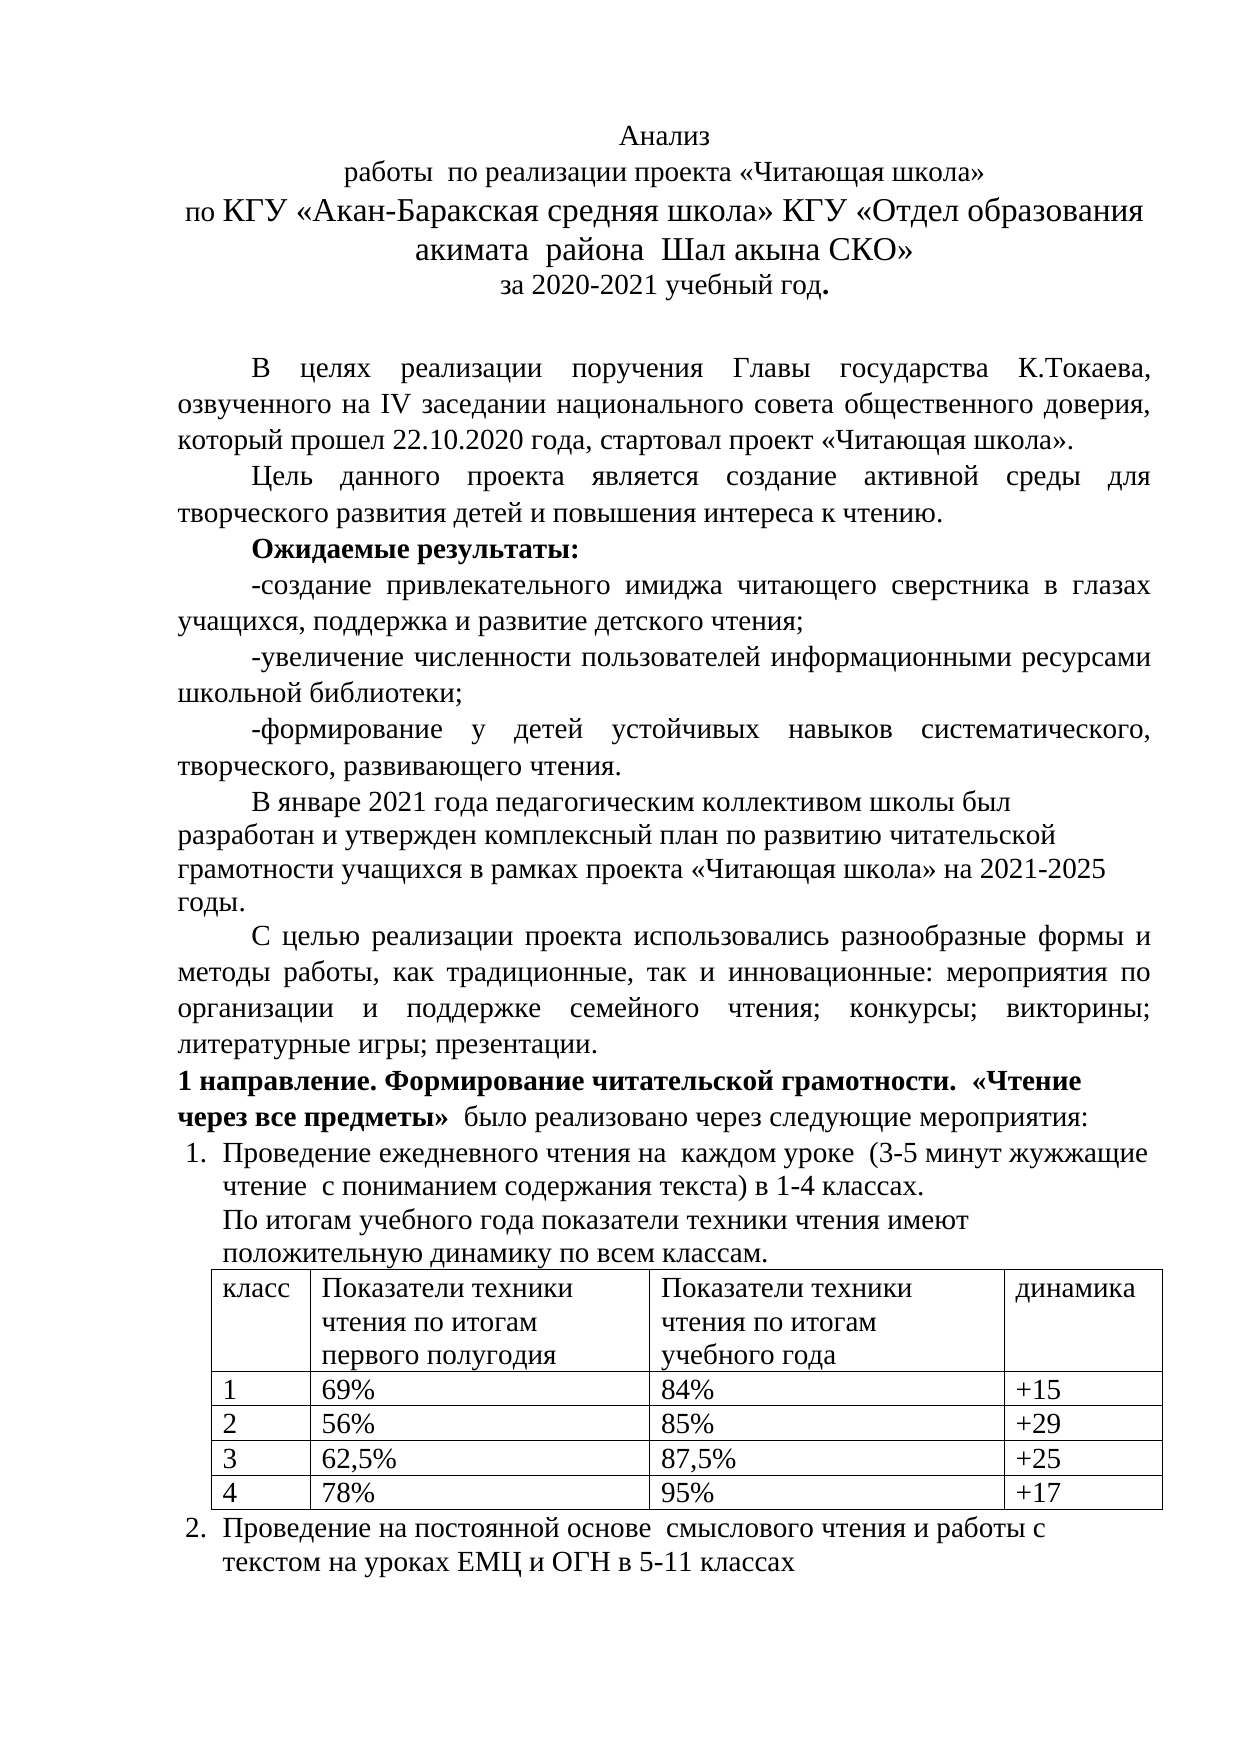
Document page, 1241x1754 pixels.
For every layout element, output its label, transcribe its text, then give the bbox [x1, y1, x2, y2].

text -формирование у детей устойчивых навыков систематического, творческого, развивающего чтения. [177, 712, 1152, 781]
table_cell 56% [311, 1406, 649, 1440]
text Анализ [177, 118, 1152, 152]
text работы по реализации проекта «Читающая школа» [177, 154, 1152, 188]
text В целях реализации поручения Главы государства К.Токаева, озвученного на ІV заседании национального совета общественного доверия, который прошел 22.10.2020 года, стартовал проект «Читающая школа». [177, 350, 1152, 456]
table_cell +15 [1005, 1372, 1162, 1405]
table_cell 95% [650, 1476, 1004, 1509]
table_cell 78% [311, 1476, 649, 1509]
table_cell 87,5% [650, 1441, 1004, 1474]
table_cell 3 [212, 1441, 310, 1474]
table_cell 1 [212, 1372, 310, 1405]
table_header класс [212, 1270, 310, 1371]
table_cell 84% [650, 1372, 1004, 1405]
table_cell +29 [1005, 1406, 1162, 1440]
text Цель данного проекта является создание активной среды для творческого развития детей и повышения интереса к чтению. [177, 458, 1152, 528]
text С целью реализации проекта использовались разнообразные формы и методы работы, как традиционные, так и инновационные: мероприятия по организации и поддержке семейного чтения; конкурсы; викторины; литературные игры; презентации. [177, 918, 1152, 1060]
text 1 направление. Формирование читательской грамотности. «Чтение через все предметы» было реализовано через следующие мероприятия: [177, 1063, 1152, 1132]
list Проведение на постоянной основе смыслового чтения и работы с текстом на уроках ЕМЦ и ОГН в 5-11 классах [185, 1510, 1152, 1577]
table_header Показатели техники чтения по итогам первого полугодия [311, 1270, 649, 1371]
text В январе 2021 года педагогическим коллективом школы был разработан и утвержден комплексный план по развитию читательской грамотности учащихся в рамках проекта «Читающая школа» на 2021-2025 годы. [177, 784, 1152, 918]
table_cell 4 [212, 1476, 310, 1509]
table_header динамика [1005, 1270, 1162, 1371]
text за 2020-2021 учебный год. [177, 267, 1152, 301]
text По итогам учебного года показатели техники чтения имеют положительную динамику по всем классам. [222, 1202, 1152, 1269]
table_cell 85% [650, 1406, 1004, 1440]
table_header Показатели техники чтения по итогам учебного года [650, 1270, 1004, 1371]
text -увеличение численности пользователей информационными ресурсами школьной библиотеки; [177, 639, 1152, 709]
table_cell +25 [1005, 1441, 1162, 1474]
table_cell +17 [1005, 1476, 1162, 1509]
table_cell 62,5% [311, 1441, 649, 1474]
list Проведение ежедневного чтения на каждом уроке (3-5 минут жужжащие чтение с пониманием содержания текста) в 1-4 классах. [185, 1135, 1152, 1202]
text Ожидаемые результаты: [177, 531, 1152, 564]
text по КГУ «Акан-Баракская средняя школа» КГУ «Отдел образования акимата района Шал акына СКО» [177, 190, 1152, 267]
table_cell 69% [311, 1372, 649, 1405]
text -создание привлекательного имиджа читающего сверстника в глазах учащихся, поддержка и развитие детского чтения; [177, 567, 1152, 637]
table_cell 2 [212, 1406, 310, 1440]
